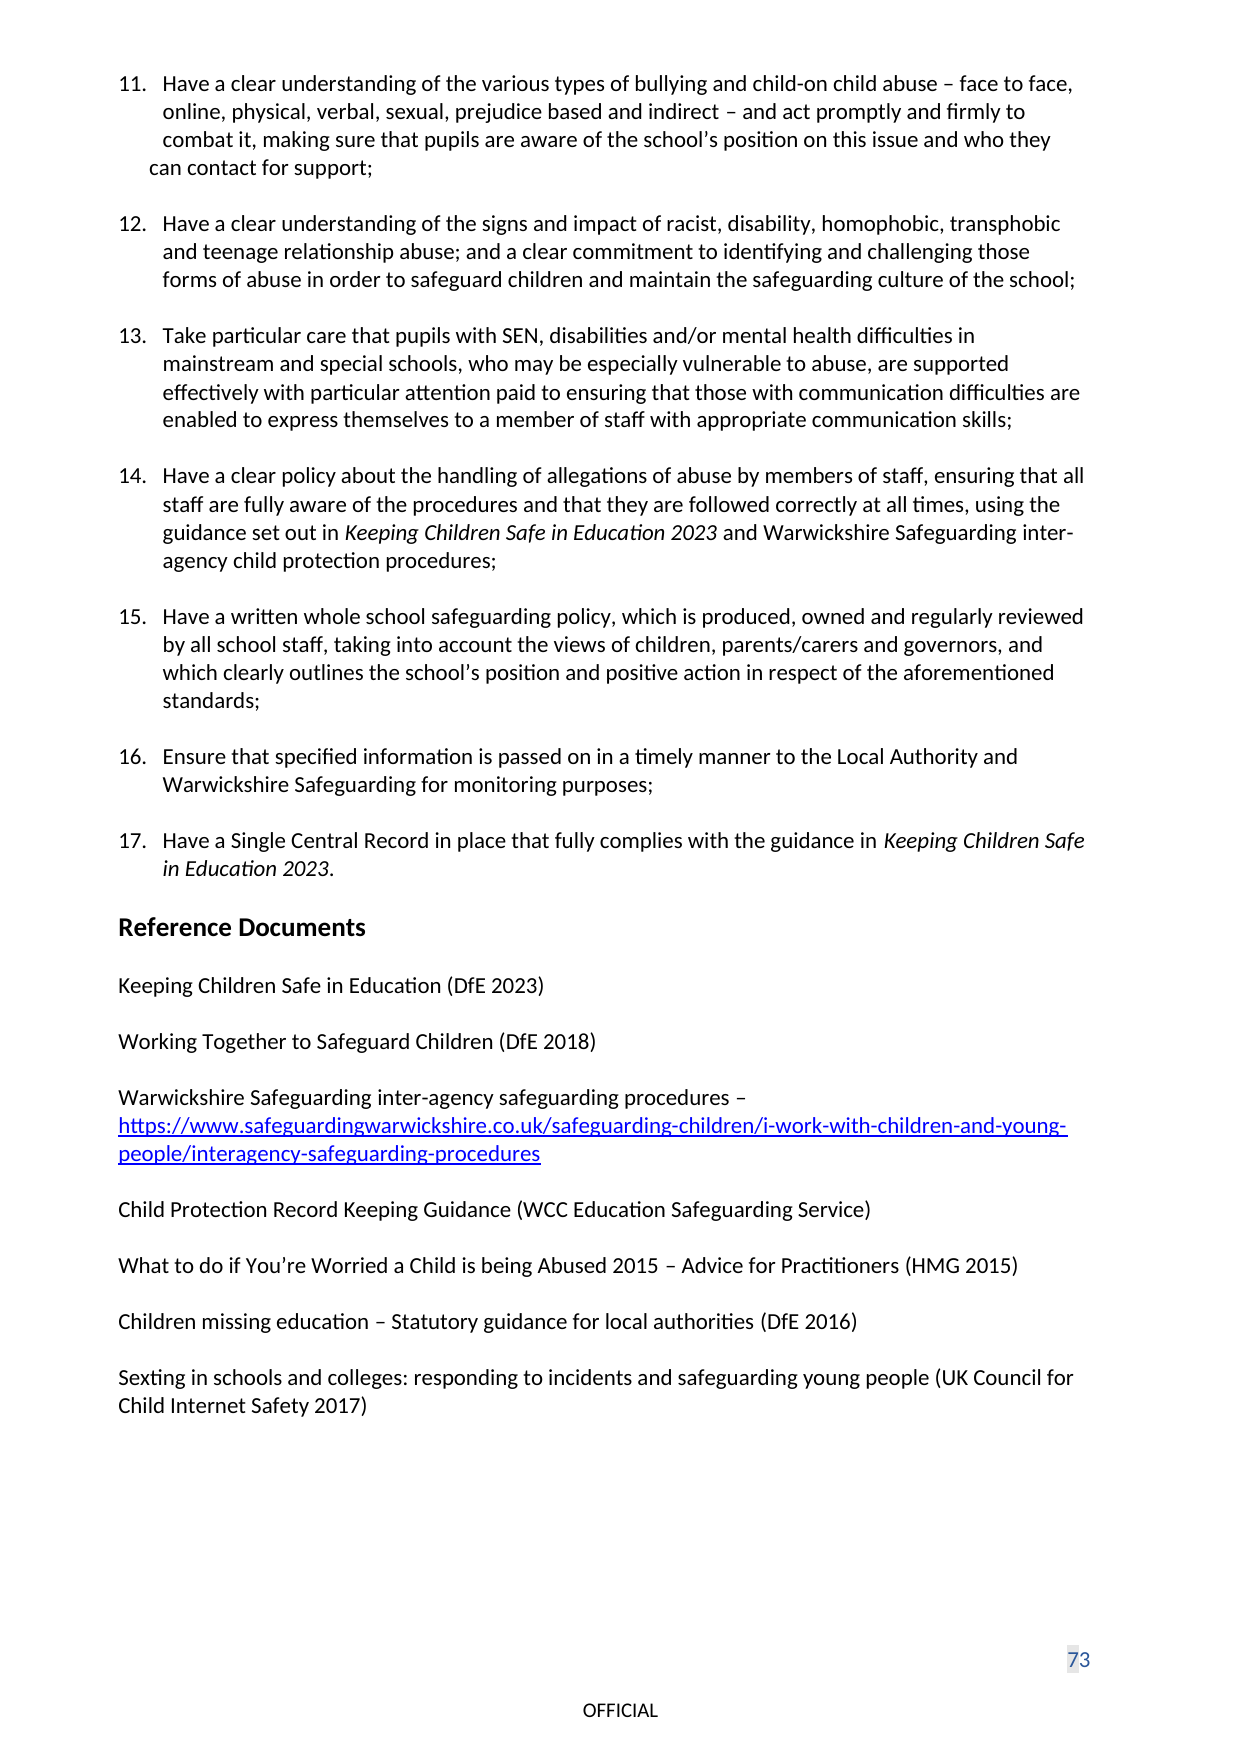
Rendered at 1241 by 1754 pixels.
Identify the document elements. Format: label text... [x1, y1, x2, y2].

text Child Protection Record Keeping Guidance (WCC Education Safeguarding Service) [118, 1195, 1090, 1223]
text Reference Documents [118, 910, 1090, 943]
list Have a clear policy about the handling of allegations of abuse by members of staff, ensuring that all staff are fully aware of the procedures and that they are followed correctly at all times, using the guidance set out in Keeping Children Safe in Education 2023 and Warwickshire Safeguarding inter-agency child protection procedures; [118, 462, 1090, 602]
text Children missing education – Statutory guidance for local authorities (DfE 2016) [118, 1307, 1090, 1335]
text Sexting in schools and colleges: responding to incidents and safeguarding young people (UK Council for Child Internet Safety 2017) [118, 1335, 1090, 1419]
list Take particular care that pupils with SEN, disabilities and/or mental health difficulties in mainstream and special schools, who may be especially vulnerable to abuse, are supported effectively with particular attention paid to ensuring that those with communication difficulties are enabled to express themselves to a member of staff with appropriate communication skills; [118, 322, 1090, 462]
text Working Together to Safeguard Children (DfE 2018) [118, 999, 1090, 1055]
list Have a written whole school safeguarding policy, which is produced, owned and regularly reviewed by all school staff, taking into account the views of children, parents/carers and governors, and which clearly outlines the school’s position and positive action in respect of the aforementioned standards; [118, 602, 1090, 742]
list Ensure that specified information is passed on in a timely manner to the Local Authority and Warwickshire Safeguarding for monitoring purposes; [118, 742, 1090, 826]
list Have a clear understanding of the signs and impact of racist, disability, homophobic, transphobic and teenage relationship abuse; and a clear commitment to identifying and challenging those forms of abuse in order to safeguard children and maintain the safeguarding culture of the school; [118, 209, 1090, 322]
text can contact for support; [118, 153, 1090, 209]
text What to do if You’re Worried a Child is being Abused 2015 – Advice for Practitioners (HMG 2015) [118, 1223, 1090, 1279]
text https://www.safeguardingwarwickshire.co.uk/safeguarding-children/i-work-with-children-and-young-people/interagency-safeguarding-procedures [118, 1111, 1090, 1195]
list Have a Single Central Record in place that fully complies with the guidance in Keeping Children Safe in Education 2023. [118, 826, 1090, 882]
list Have a clear understanding of the various types of bullying and child-on child abuse – face to face, online, physical, verbal, sexual, prejudice based and indirect – and act promptly and firmly to combat it, making sure that pupils are aware of the school’s position on this issue and who they [118, 69, 1090, 153]
text Warwickshire Safeguarding inter-agency safeguarding procedures – [118, 1055, 1090, 1111]
text Keeping Children Safe in Education (DfE 2023) [118, 971, 1090, 999]
